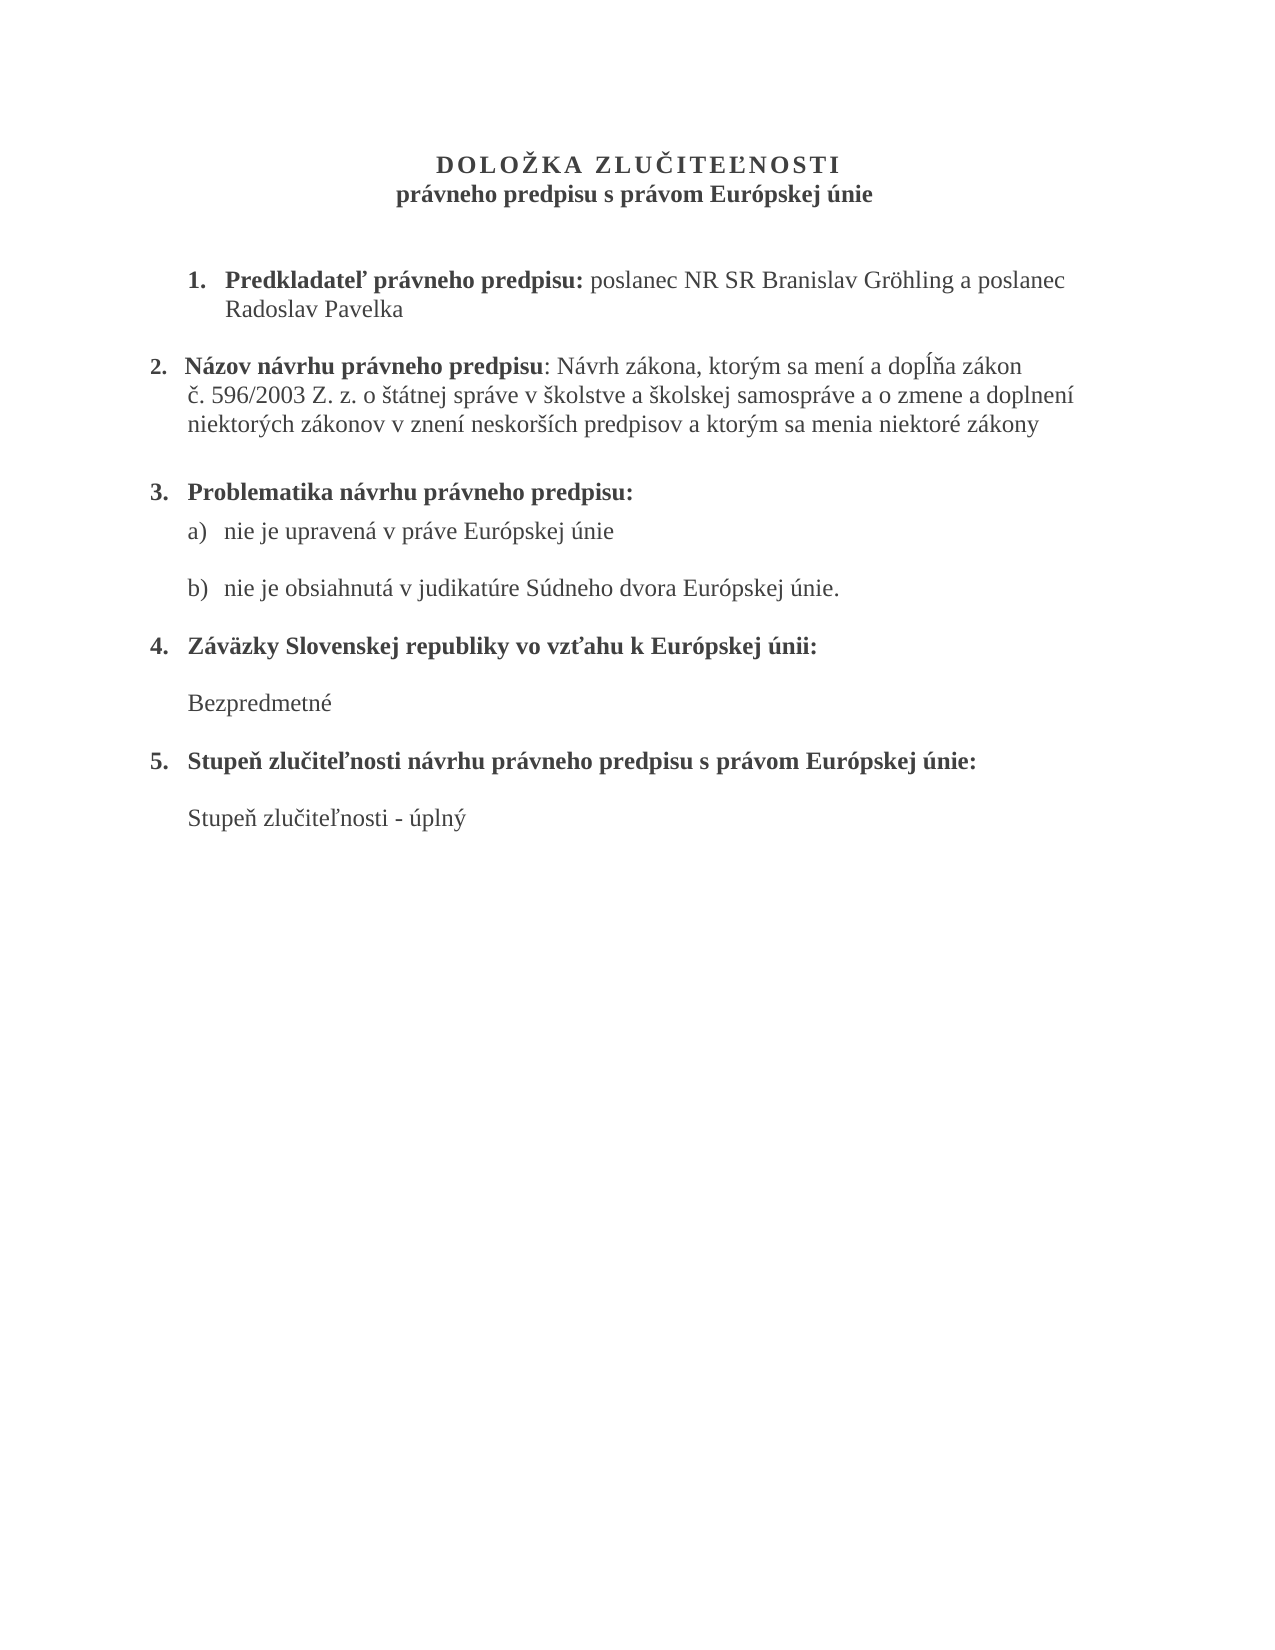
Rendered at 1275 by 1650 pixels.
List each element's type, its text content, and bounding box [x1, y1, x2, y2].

text 2. Názov návrhu právneho predpisu: Návrh zákona, ktorým sa mení a dopĺňa zákon č. 596/2003 Z. z. o štátnej správe v školstve a školskej samospráve a o zmene a doplnení niektorých zákonov v znení neskorších predpisov a ktorým sa menia niektoré zákony [150, 351, 1125, 437]
text Doložka zlučiteľnosti [150, 150, 1125, 179]
text a) nie je upravená v práve Európskej únie [187, 516, 1125, 544]
text b) nie je obsiahnutá v judikatúre Súdneho dvora Európskej únie. [187, 573, 1125, 602]
text 5. Stupeň zlučiteľnosti návrhu právneho predpisu s právom Európskej únie: [150, 746, 1125, 774]
text 3. Problematika návrhu právneho predpisu: [150, 477, 1125, 505]
text 4. Záväzky Slovenskej republiky vo vzťahu k Európskej únii: [150, 631, 1125, 659]
text právneho predpisu s právom Európskej únie [150, 179, 1125, 207]
text Bezpredmetné [150, 688, 1125, 717]
text Stupeň zlučiteľnosti - úplný [150, 803, 1125, 832]
list Predkladateľ právneho predpisu: poslanec NR SR Branislav Grӧhling a poslanec Radoslav Pavelka [187, 265, 1125, 322]
